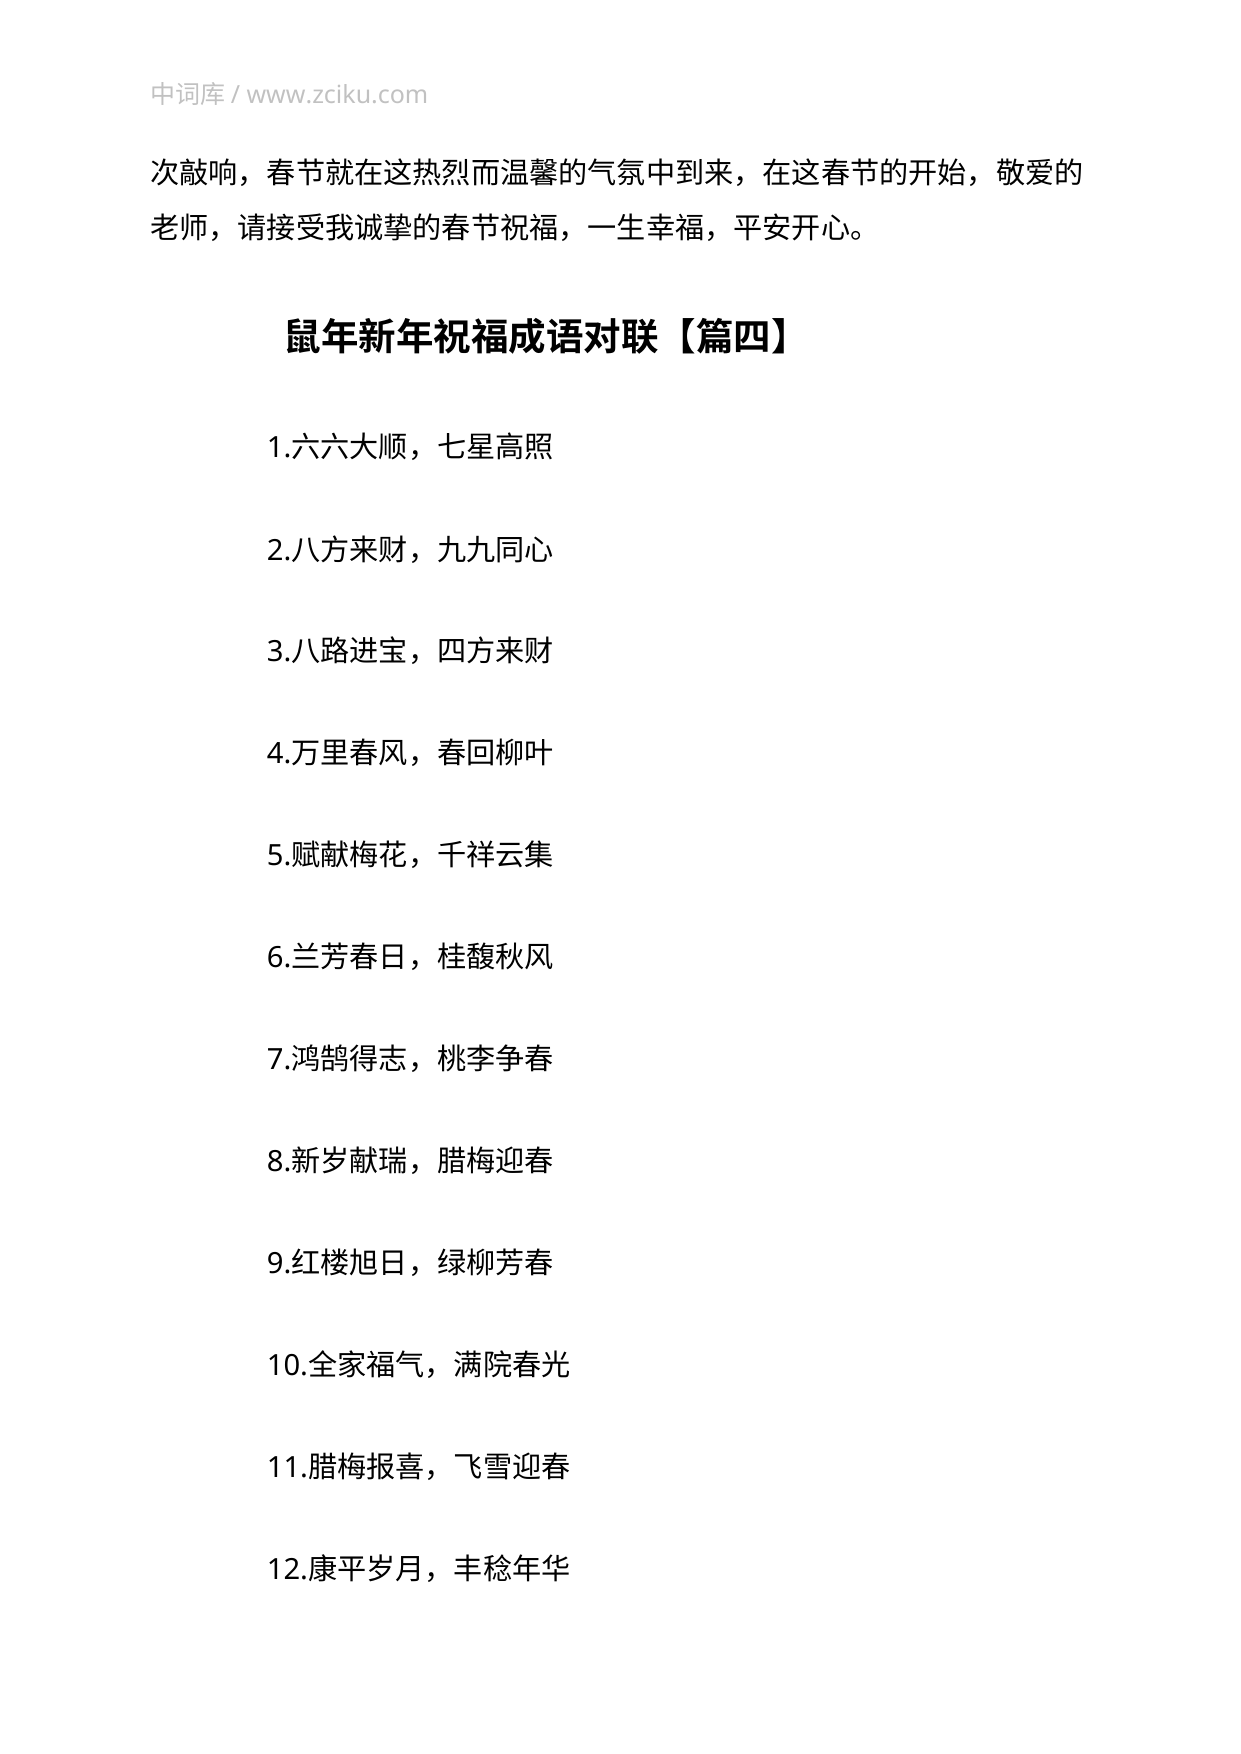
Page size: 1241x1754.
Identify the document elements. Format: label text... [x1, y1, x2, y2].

text 8.新岁献瑞，腊梅迎春 [150, 1138, 1090, 1180]
text 6.兰芳春日，桂馥秋风 [150, 934, 1090, 976]
text 10.全家福气，满院春光 [150, 1342, 1090, 1384]
text 11.腊梅报喜，飞雪迎春 [150, 1444, 1090, 1486]
text 5.赋献梅花，千祥云集 [150, 832, 1090, 874]
text 9.红楼旭日，绿柳芳春 [150, 1240, 1090, 1282]
text 鼠年新年祝福成语对联【篇四】 [150, 307, 1090, 361]
text 1.六六大顺，七星高照 [150, 424, 1090, 466]
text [150, 150, 1090, 247]
text 3.八路进宝，四方来财 [150, 628, 1090, 670]
text 12.康平岁月，丰稔年华 [150, 1546, 1090, 1588]
text 7.鸿鹄得志，桃李争春 [150, 1036, 1090, 1078]
text 4.万里春风，春回柳叶 [150, 730, 1090, 772]
text 2.八方来财，九九同心 [150, 526, 1090, 568]
